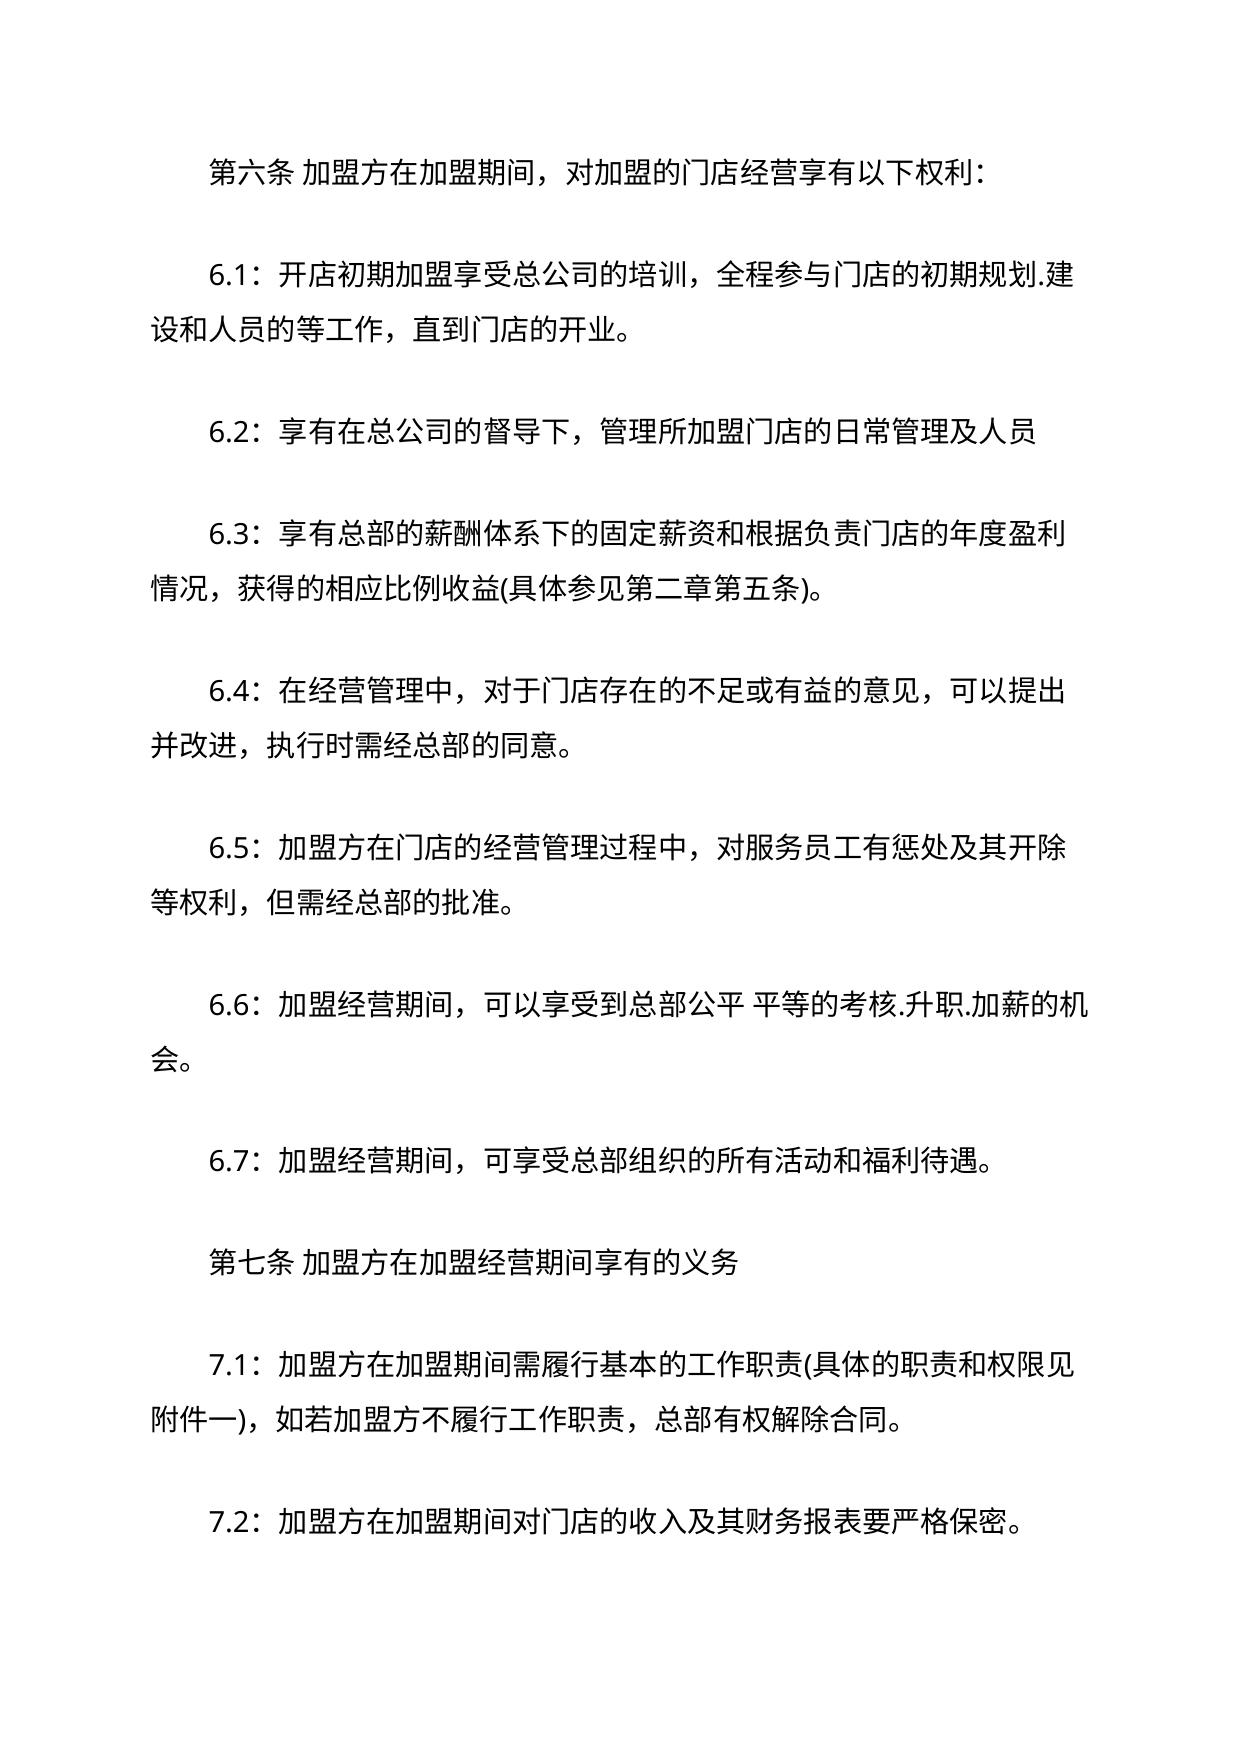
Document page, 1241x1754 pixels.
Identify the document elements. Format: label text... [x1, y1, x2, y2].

text 7.2：加盟方在加盟期间对门店的收入及其财务报表要严格保密。 [150, 1498, 1090, 1541]
text 6.1：开店初期加盟享受总公司的培训，全程参与门店的初期规划.建设和人员的等工作，直到门店的开业。 [150, 252, 1090, 349]
text 第六条 加盟方在加盟期间，对加盟的门店经营享有以下权利： [150, 150, 1090, 192]
text 6.7：加盟经营期间，可享受总部组织的所有活动和福利待遇。 [150, 1138, 1090, 1180]
text 6.5：加盟方在门店的经营管理过程中，对服务员工有惩处及其开除等权利，但需经总部的批准。 [150, 824, 1090, 922]
text 6.6：加盟经营期间，可以享受到总部公平 平等的考核.升职.加薪的机会。 [150, 981, 1090, 1078]
text 6.4：在经营管理中，对于门店存在的不足或有益的意见，可以提出并改进，执行时需经总部的同意。 [150, 667, 1090, 765]
text 第七条 加盟方在加盟经营期间享有的义务 [150, 1240, 1090, 1282]
text 6.2：享有在总公司的督导下，管理所加盟门店的日常管理及人员 [150, 408, 1090, 451]
text 7.1：加盟方在加盟期间需履行基本的工作职责(具体的职责和权限见附件一)，如若加盟方不履行工作职责，总部有权解除合同。 [150, 1342, 1090, 1439]
text 6.3：享有总部的薪酬体系下的固定薪资和根据负责门店的年度盈利情况，获得的相应比例收益(具体参见第二章第五条)。 [150, 511, 1090, 608]
